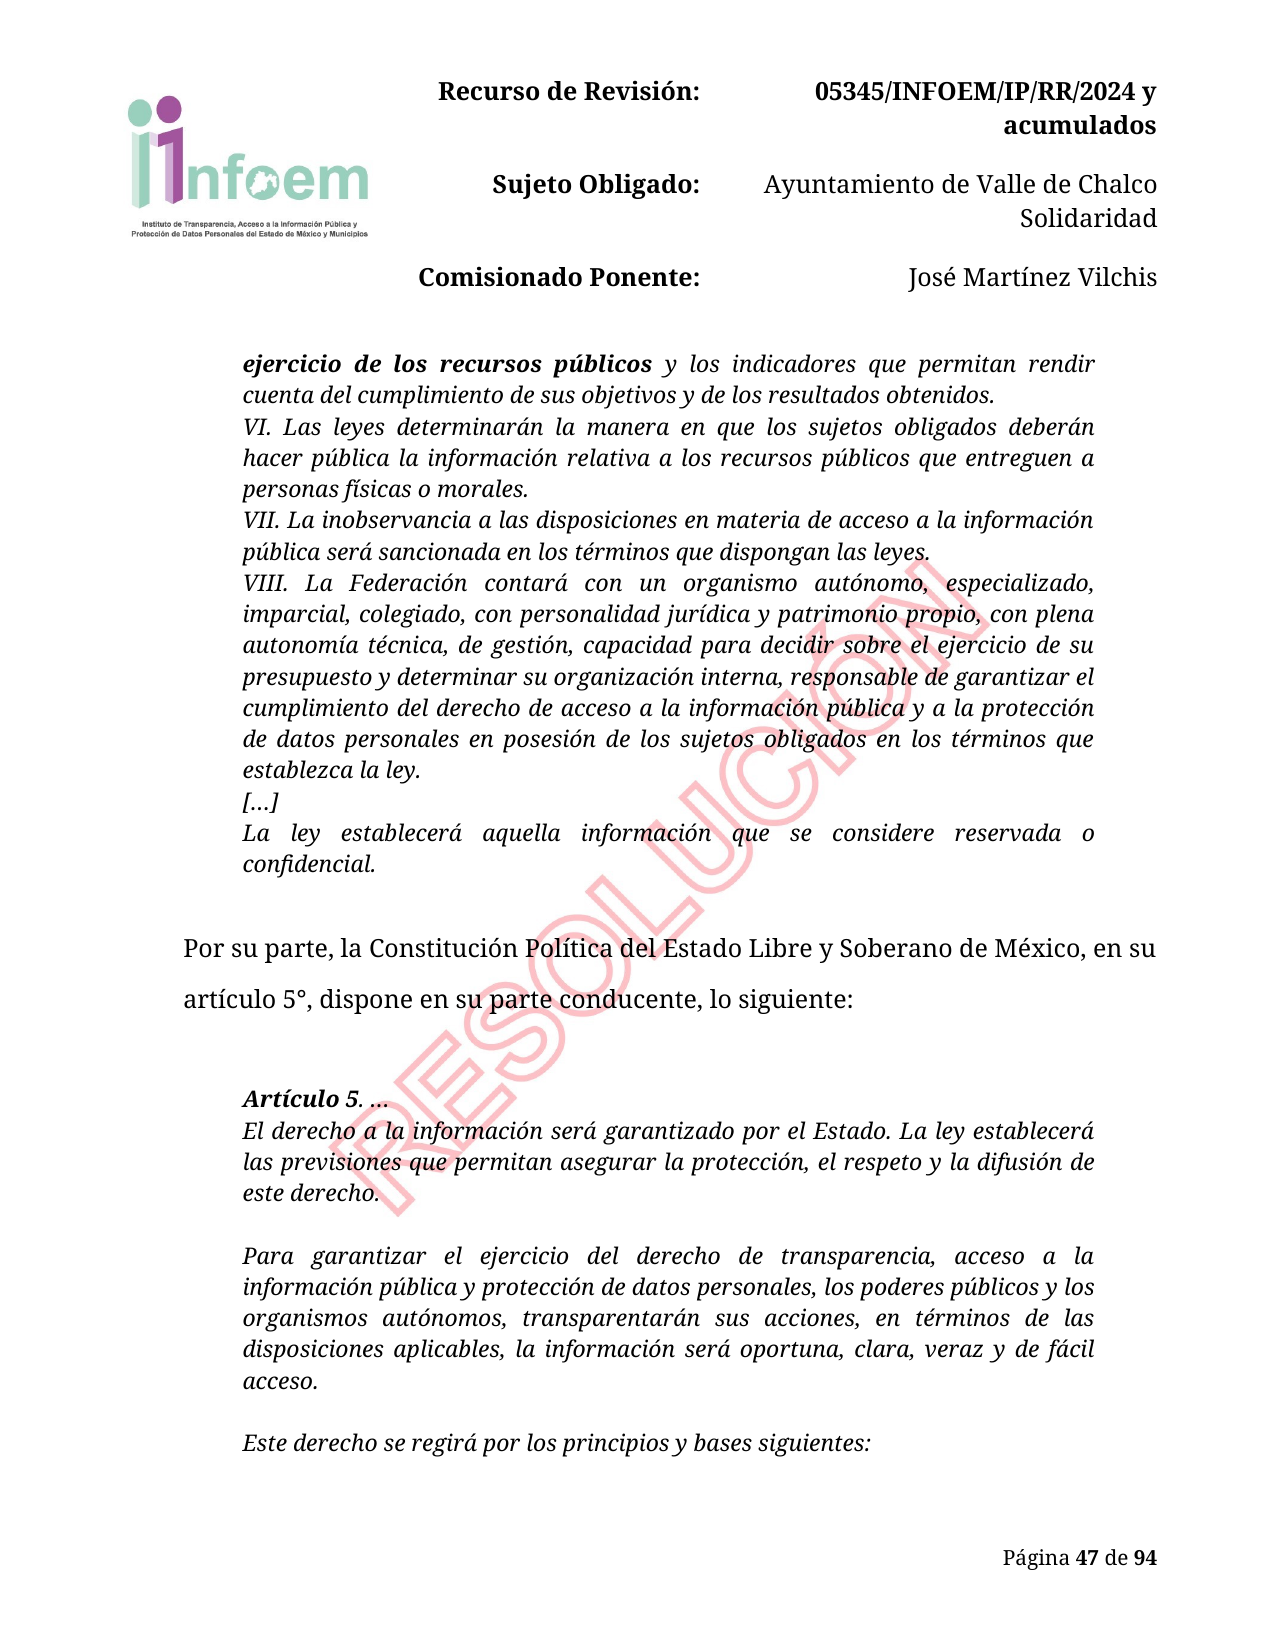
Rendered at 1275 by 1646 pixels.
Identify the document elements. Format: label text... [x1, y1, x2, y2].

text La ley establecerá aquella información que se considere reservada o confidencial. [242, 817, 1098, 879]
text VIII. La Federación contará con un organismo autónomo, especializado, imparcial, colegiado, con personalidad jurídica y patrimonio propio, con plena autonomía técnica, de gestión, capacidad para decidir sobre el ejercicio de su presupuesto y determinar su organización interna, responsable de garantizar el cumplimiento del derecho de acceso a la información pública y a la protección de datos personales en posesión de los sujetos obligados en los términos que establezca la ley. [242, 567, 1098, 785]
text Este derecho se regirá por los principios y bases siguientes: [242, 1427, 1098, 1458]
text VI. Las leyes determinarán la manera en que los sujetos obligados deberán hacer pública la información relativa a los recursos públicos que entreguen a personas físicas o morales. [242, 410, 1098, 504]
text VII. La inobservancia a las disposiciones en materia de acceso a la información pública será sancionada en los términos que dispongan las leyes. [242, 504, 1098, 567]
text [242, 348, 1098, 410]
picture [8, 35, 1275, 1646]
text Por su parte, la Constitución Política del Estado Libre y Soberano de México, en su artículo 5°, dispone en su parte conducente, lo siguiente: [183, 930, 1157, 1015]
text Para garantizar el ejercicio del derecho de transparencia, acceso a la información pública y protección de datos personales, los poderes públicos y los organismos autónomos, transparentarán sus acciones, en términos de las disposiciones aplicables, la información será oportuna, clara, veraz y de fácil acceso. [242, 1239, 1098, 1396]
text […] [242, 785, 1098, 817]
text Artículo 5. … [242, 1083, 1098, 1114]
text El derecho a la información será garantizado por el Estado. La ley establecerá las previsiones que permitan asegurar la protección, el respeto y la difusión de este derecho. [242, 1114, 1098, 1208]
